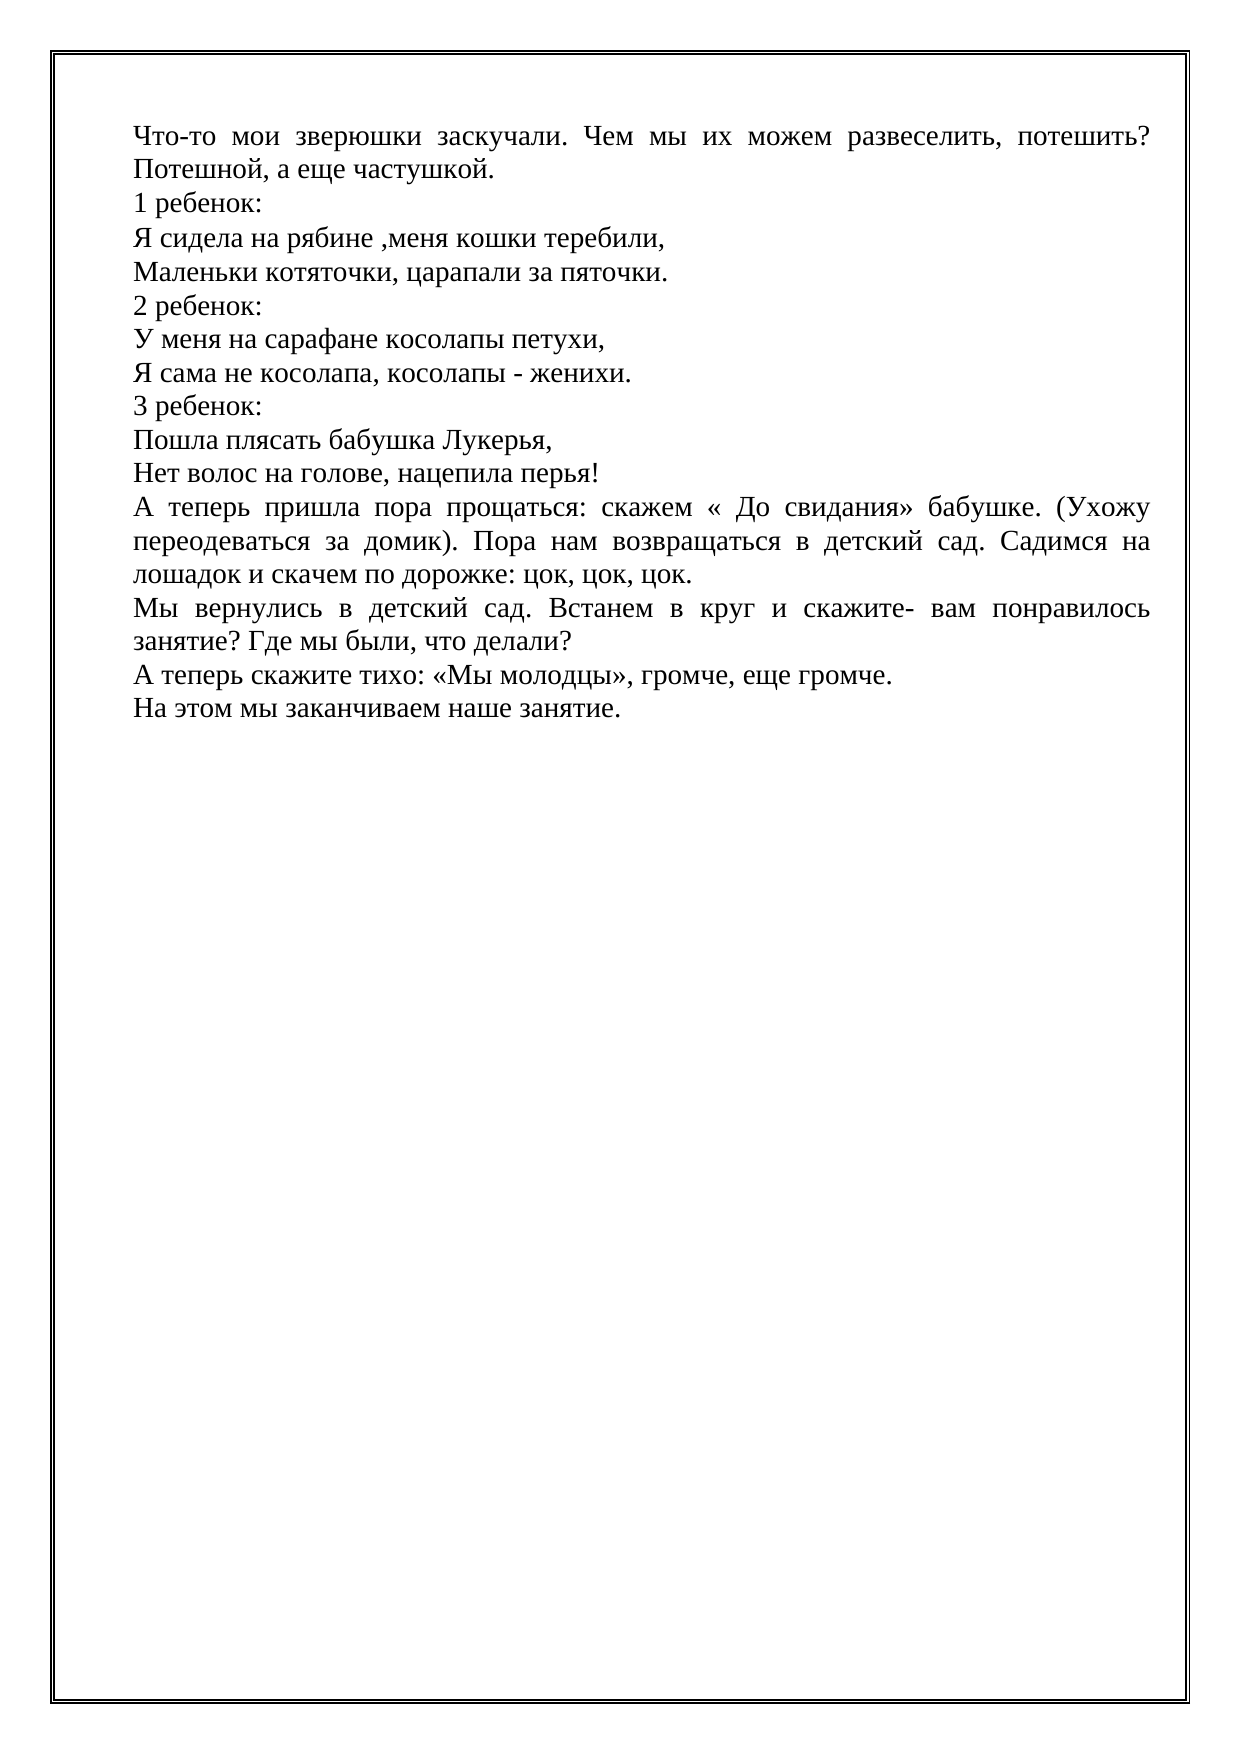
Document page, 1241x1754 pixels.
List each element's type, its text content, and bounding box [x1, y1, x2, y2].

text Я сидела на рябине ,меня кошки теребили, Маленьки котяточки, царапали за пяточки. [133, 219, 1152, 288]
text Что-то мои зверюшки заскучали. Чем мы их можем развеселить, потешить? Потешной, а еще частушкой. [133, 118, 1152, 185]
text Мы вернулись в детский сад. Встанем в круг и скажите- вам понравилось занятие? Где мы были, что делали? [133, 590, 1152, 657]
text На этом мы заканчиваем наше занятие. [133, 690, 1152, 724]
text 1 ребенок: [133, 185, 1152, 219]
text А теперь скажите тихо: «Мы молодцы», громче, еще громче. [133, 657, 1152, 690]
text У меня на сарафане косолапы петухи, Я сама не косолапа, косолапы - женихи. [133, 321, 1152, 388]
text Пошла плясать бабушка Лукерья, Нет волос на голове, нацепила перья! [133, 422, 1152, 489]
text 2 ребенок: [133, 288, 1152, 321]
text А теперь пришла пора прощаться: скажем « До свидания» бабушке. (Ухожу переодеваться за домик). Пора нам возвращаться в детский сад. Садимся на лошадок и скачем по дорожке: цок, цок, цок. [133, 489, 1152, 590]
text 3 ребенок: [133, 388, 1152, 422]
